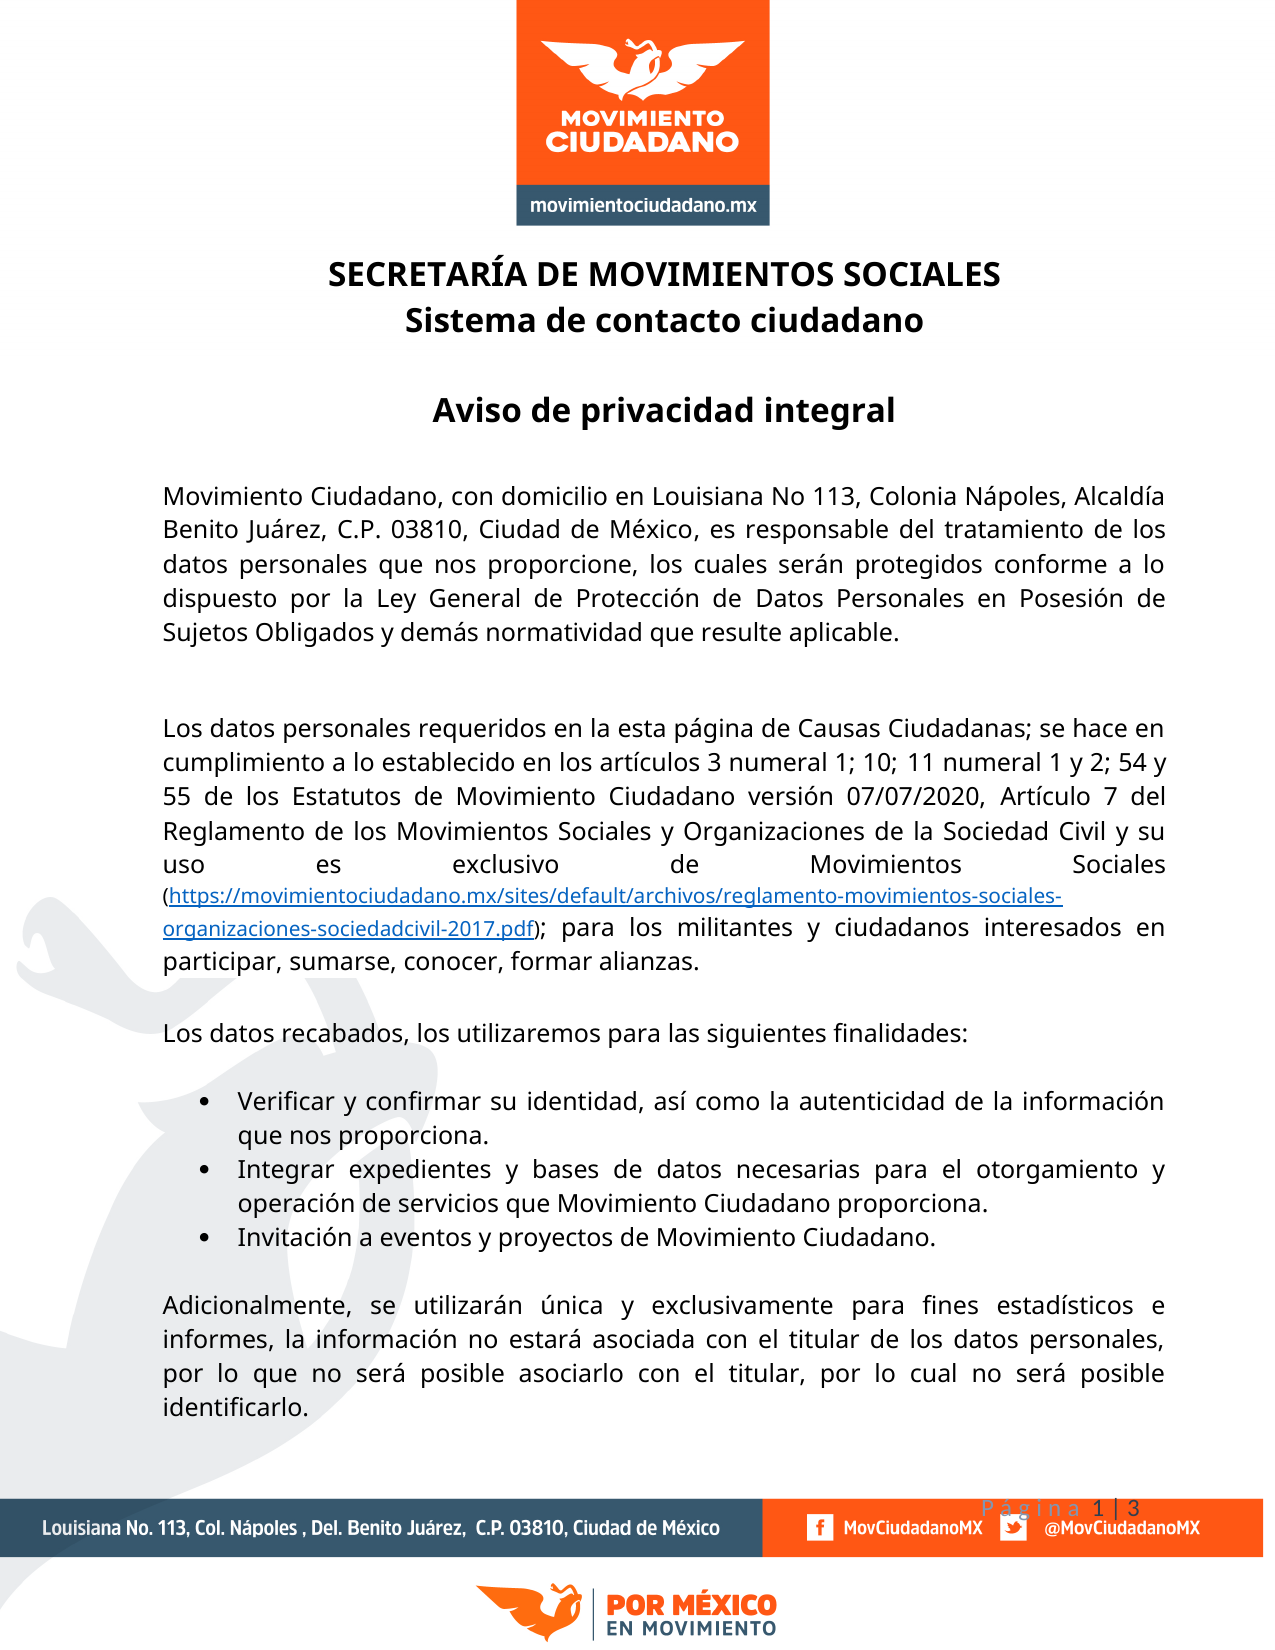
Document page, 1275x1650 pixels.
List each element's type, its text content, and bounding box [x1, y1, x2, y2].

text SECRETARÍA DE MOVIMIENTOS SOCIALES [162, 251, 1167, 296]
picture [0, 0, 1275, 356]
list Verificar y confirmar su identidad, así como la autenticidad de la información que nos proporciona. [200, 1083, 1167, 1152]
list Integrar expedientes y bases de datos necesarias para el otorgamiento y operación de servicios que Movimiento Ciudadano proporciona. [200, 1152, 1167, 1220]
text Adicionalmente, se utilizarán única y exclusivamente para fines estadísticos e informes, la información no estará asociada con el titular de los datos personales, por lo que no será posible asociarlo con el titular, por lo cual no será posible identificarlo. [162, 1288, 1167, 1424]
text Aviso de privacidad integral [162, 387, 1167, 433]
text Movimiento Ciudadano, con domicilio en Louisiana No 113, Colonia Nápoles, Alcaldía Benito Juárez, C.P. 03810, Ciudad de México, es responsable del tratamiento de los datos personales que nos proporcione, los cuales serán protegidos conforme a lo dispuesto por la Ley General de Protección de Datos Personales en Posesión de Sujetos Obligados y demás normatividad que resulte aplicable. [162, 478, 1167, 648]
text Los datos recabados, los utilizaremos para las siguientes finalidades: [162, 1015, 1167, 1049]
list Invitación a eventos y proyectos de Movimiento Ciudadano. [200, 1220, 1167, 1254]
picture [0, 835, 1264, 1650]
text Sistema de contacto ciudadano [162, 296, 1167, 342]
text Los datos personales requeridos en la esta página de Causas Ciudadanas; se hace en cumplimiento a lo establecido en los artículos 3 numeral 1; 10; 11 numeral 1 y 2; 54 y 55 de los Estatutos de Movimiento Ciudadano versión 07/07/2020, Artículo 7 del Reglamento de los Movimientos Sociales y Organizaciones de la Sociedad Civil y su uso es exclusivo de Movimientos Sociales (https://movimientociudadano.mx/sites/default/archivos/reglamento-movimientos-sociales-organizaciones-sociedadcivil-2017.pdf); para los militantes y ciudadanos interesados en participar, sumarse, conocer, formar alianzas. [162, 711, 1167, 978]
